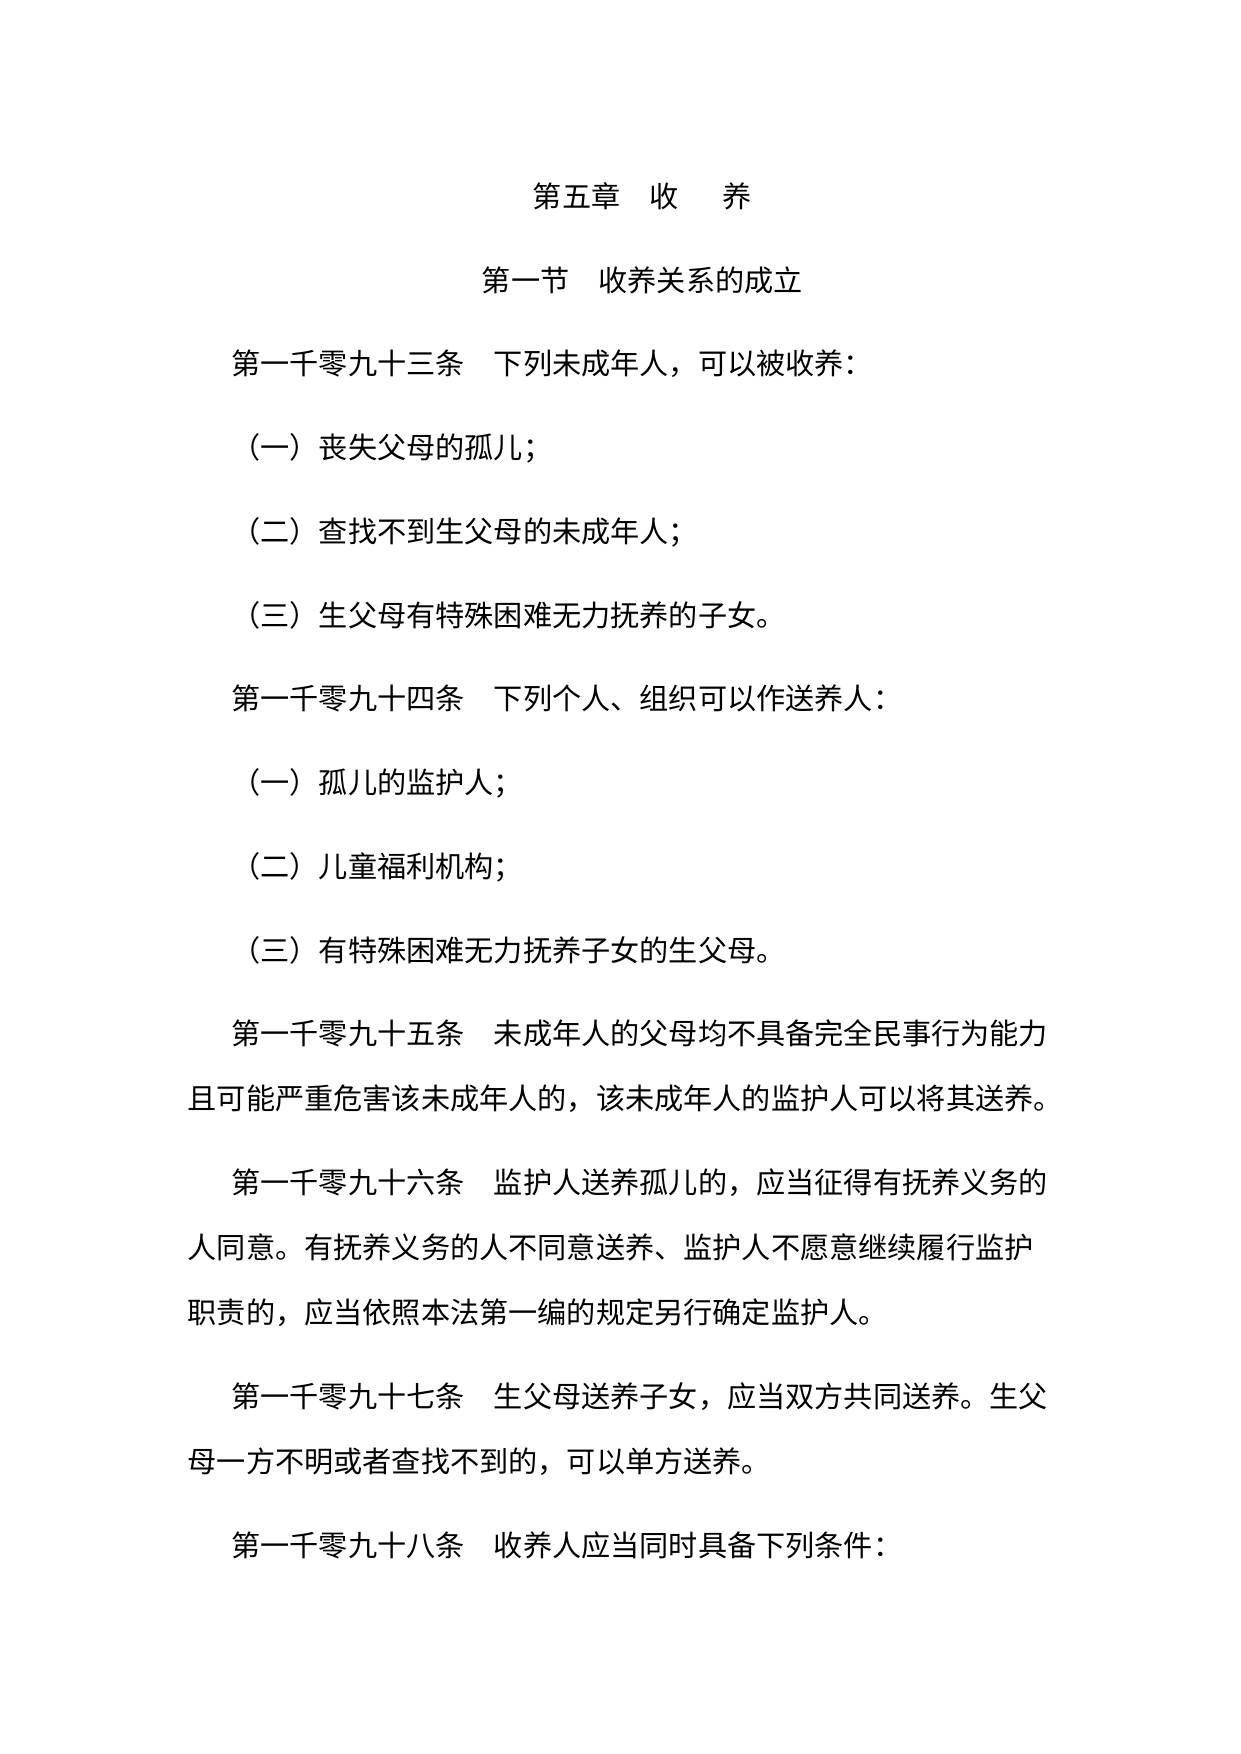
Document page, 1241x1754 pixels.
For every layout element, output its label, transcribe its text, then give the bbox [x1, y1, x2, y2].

text 第一千零九十四条 下列个人、组织可以作送养人： [187, 664, 1053, 729]
text 第一千零九十七条 生父母送养子女，应当双方共同送养。生父母一方不明或者查找不到的，可以单方送养。 [187, 1362, 1053, 1492]
text 第一千零九十五条 未成年人的父母均不具备完全民事行为能力且可能严重危害该未成年人的，该未成年人的监护人可以将其送养。 [187, 999, 1053, 1129]
text 第五章 收 养 [187, 162, 1053, 227]
text （三）生父母有特殊困难无力抚养的子女。 [187, 581, 1053, 646]
text （三）有特殊困难无力抚养子女的生父母。 [187, 916, 1053, 981]
text 第一节 收养关系的成立 [187, 246, 1053, 311]
text （二）查找不到生父母的未成年人； [187, 497, 1053, 562]
text 第一千零九十八条 收养人应当同时具备下列条件： [187, 1511, 1053, 1576]
text 第一千零九十三条 下列未成年人，可以被收养： [187, 329, 1053, 394]
text （二）儿童福利机构； [187, 832, 1053, 897]
text 第一千零九十六条 监护人送养孤儿的，应当征得有抚养义务的人同意。有抚养义务的人不同意送养、监护人不愿意继续履行监护职责的，应当依照本法第一编的规定另行确定监护人。 [187, 1148, 1053, 1343]
text （一）丧失父母的孤儿； [187, 413, 1053, 478]
text （一）孤儿的监护人； [187, 748, 1053, 813]
